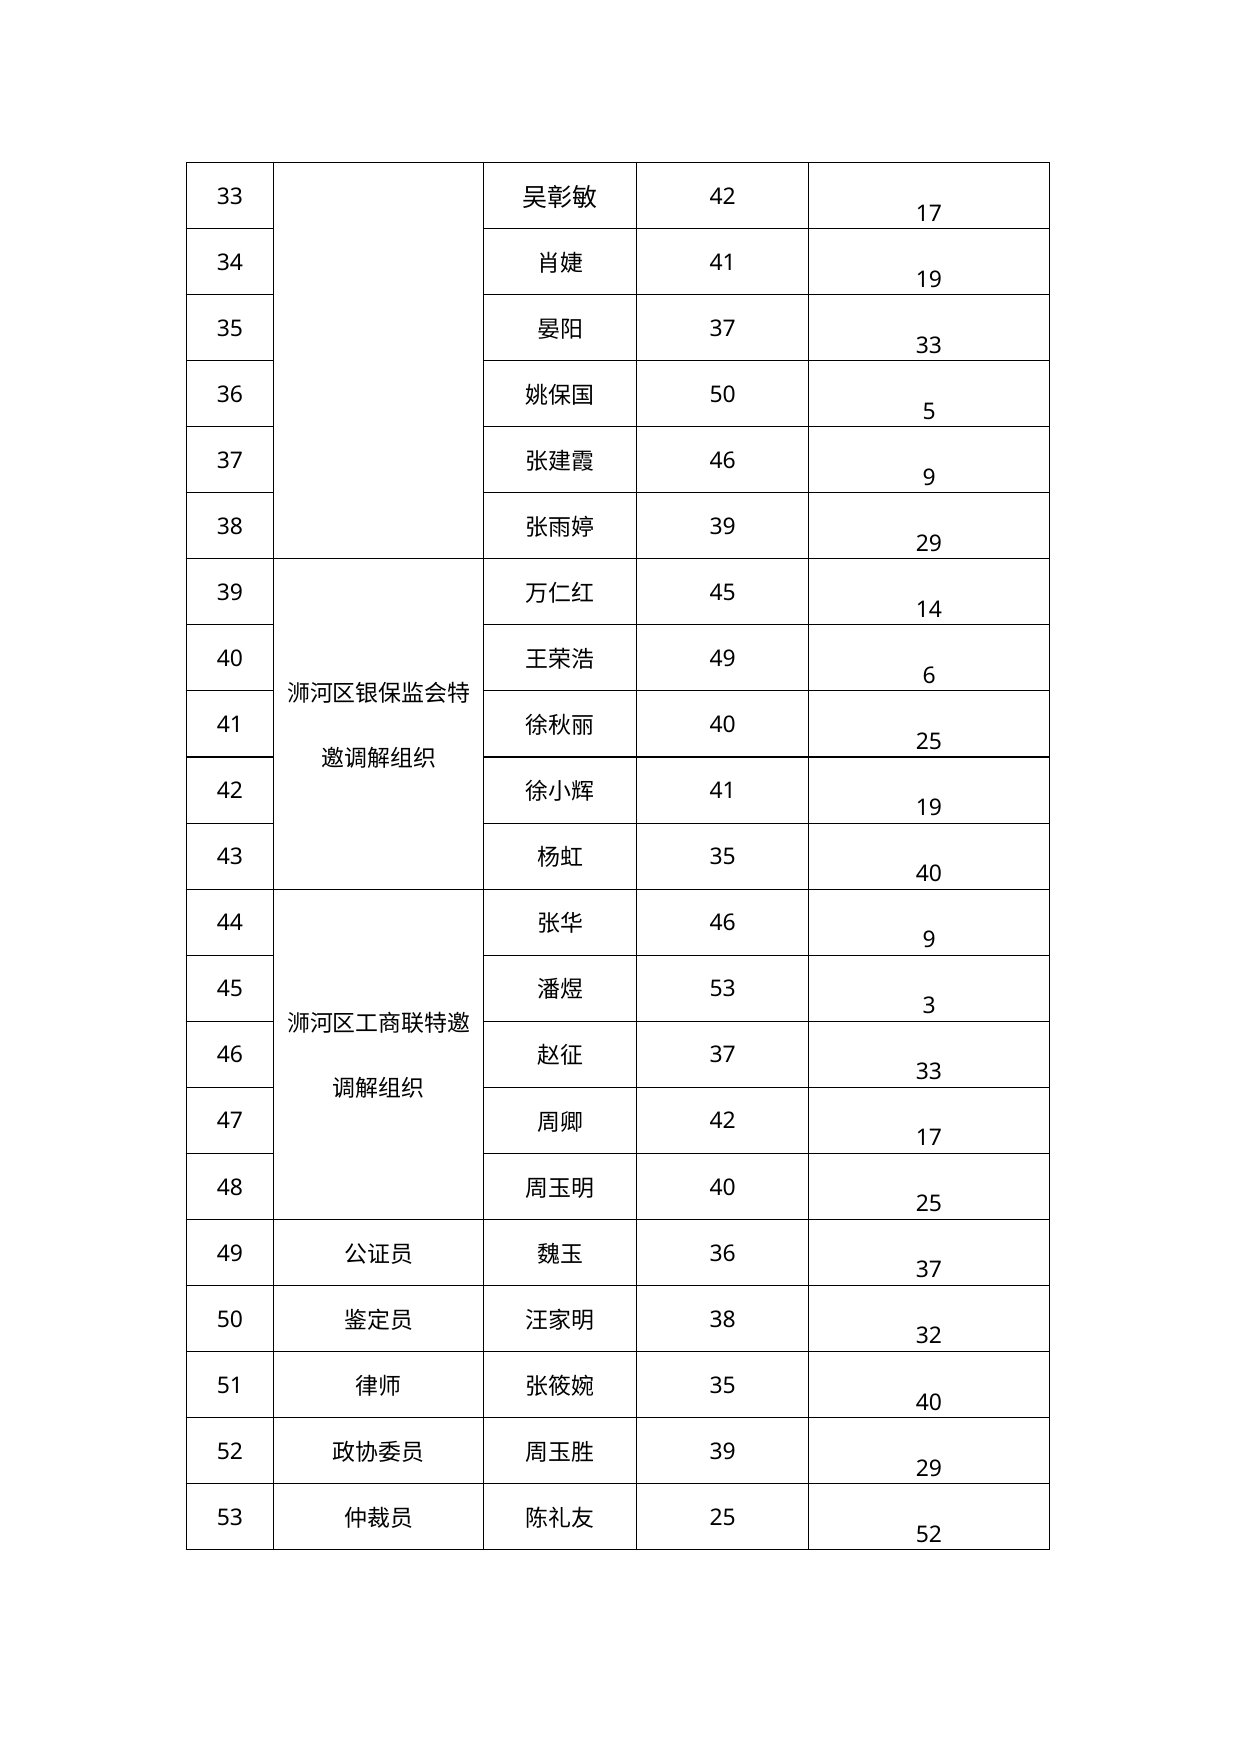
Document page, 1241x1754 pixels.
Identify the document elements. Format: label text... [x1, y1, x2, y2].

table_cell 34 [187, 229, 273, 294]
table_cell 53 [187, 1484, 273, 1549]
table_cell 39 [637, 1418, 808, 1483]
table_cell 张华 [484, 890, 636, 954]
table_cell 陈礼友 [484, 1484, 636, 1549]
table_cell 41 [637, 229, 808, 294]
table_cell 6 [809, 625, 1049, 690]
table_cell 杨虹 [484, 824, 636, 888]
table_cell 50 [637, 361, 808, 426]
table_cell 9 [809, 890, 1049, 954]
table_cell 52 [187, 1418, 273, 1483]
table_cell 9 [809, 427, 1049, 492]
table_cell 50 [187, 1286, 273, 1351]
table_cell 37 [187, 427, 273, 492]
table_cell 35 [637, 1352, 808, 1417]
table_cell 周玉明 [484, 1154, 636, 1219]
table_cell 38 [187, 493, 273, 558]
table_cell 周卿 [484, 1088, 636, 1153]
table_cell 52 [809, 1484, 1049, 1549]
table_cell 40 [637, 1154, 808, 1219]
table_cell 张筱婉 [484, 1352, 636, 1417]
table_cell 43 [187, 824, 273, 888]
table_cell 浉河区银保监会特邀调解组织 [274, 559, 483, 888]
table_cell 37 [637, 295, 808, 360]
table_cell 29 [809, 1418, 1049, 1483]
table_cell 周玉胜 [484, 1418, 636, 1483]
table_cell 40 [809, 824, 1049, 888]
table_cell 47 [187, 1088, 273, 1153]
table_cell 40 [187, 625, 273, 690]
table_cell 19 [809, 758, 1049, 822]
table_cell 25 [809, 1154, 1049, 1219]
table_cell 律师 [274, 1352, 483, 1417]
table_cell 王荣浩 [484, 625, 636, 690]
table_cell 5 [809, 361, 1049, 426]
table_cell 36 [187, 361, 273, 426]
table_cell 48 [187, 1154, 273, 1219]
table_cell 40 [809, 1352, 1049, 1417]
table_cell 41 [187, 691, 273, 756]
table_cell 鉴定员 [274, 1286, 483, 1351]
table_cell 政协委员 [274, 1418, 483, 1483]
table_cell 肖婕 [484, 229, 636, 294]
table_cell 魏玉 [484, 1220, 636, 1285]
table_cell 45 [187, 956, 273, 1021]
table_cell 37 [809, 1220, 1049, 1285]
table_cell 37 [637, 1022, 808, 1087]
table_cell 42 [637, 163, 808, 228]
table_cell 徐小辉 [484, 758, 636, 822]
table_cell 吴彰敏 [484, 163, 636, 228]
table_cell 42 [187, 758, 273, 822]
table_cell 张雨婷 [484, 493, 636, 558]
table_cell 42 [637, 1088, 808, 1153]
table_cell 公证员 [274, 1220, 483, 1285]
table_cell 14 [809, 559, 1049, 624]
table_cell 32 [809, 1286, 1049, 1351]
table_cell 46 [637, 890, 808, 954]
table_cell 51 [187, 1352, 273, 1417]
table_cell 17 [809, 1088, 1049, 1153]
table_cell 17 [809, 163, 1049, 228]
table_cell 33 [809, 295, 1049, 360]
table_cell 赵征 [484, 1022, 636, 1087]
table_cell 46 [637, 427, 808, 492]
table_cell 潘煜 [484, 956, 636, 1021]
table_cell 浉河区工商联特邀调解组织 [274, 890, 483, 1219]
table_cell 姚保国 [484, 361, 636, 426]
table_cell 33 [809, 1022, 1049, 1087]
table_cell 33 [187, 163, 273, 228]
table_cell 晏阳 [484, 295, 636, 360]
table_cell 19 [809, 229, 1049, 294]
table_cell 张建霞 [484, 427, 636, 492]
table_cell 35 [637, 824, 808, 888]
table_cell 29 [809, 493, 1049, 558]
table_cell 38 [637, 1286, 808, 1351]
table_cell 46 [187, 1022, 273, 1087]
table_cell 41 [637, 758, 808, 822]
table_cell 39 [637, 493, 808, 558]
table_cell 万仁红 [484, 559, 636, 624]
table_cell 仲裁员 [274, 1484, 483, 1549]
table_cell 40 [637, 691, 808, 756]
table_cell 49 [637, 625, 808, 690]
table_cell 徐秋丽 [484, 691, 636, 756]
table_cell 49 [187, 1220, 273, 1285]
table_cell 44 [187, 890, 273, 954]
table_cell 35 [187, 295, 273, 360]
table_cell 25 [637, 1484, 808, 1549]
table_cell 36 [637, 1220, 808, 1285]
table_cell 25 [809, 691, 1049, 756]
table_cell 39 [187, 559, 273, 624]
table_cell 53 [637, 956, 808, 1021]
table_cell 3 [809, 956, 1049, 1021]
table_cell 45 [637, 559, 808, 624]
table_cell 汪家明 [484, 1286, 636, 1351]
